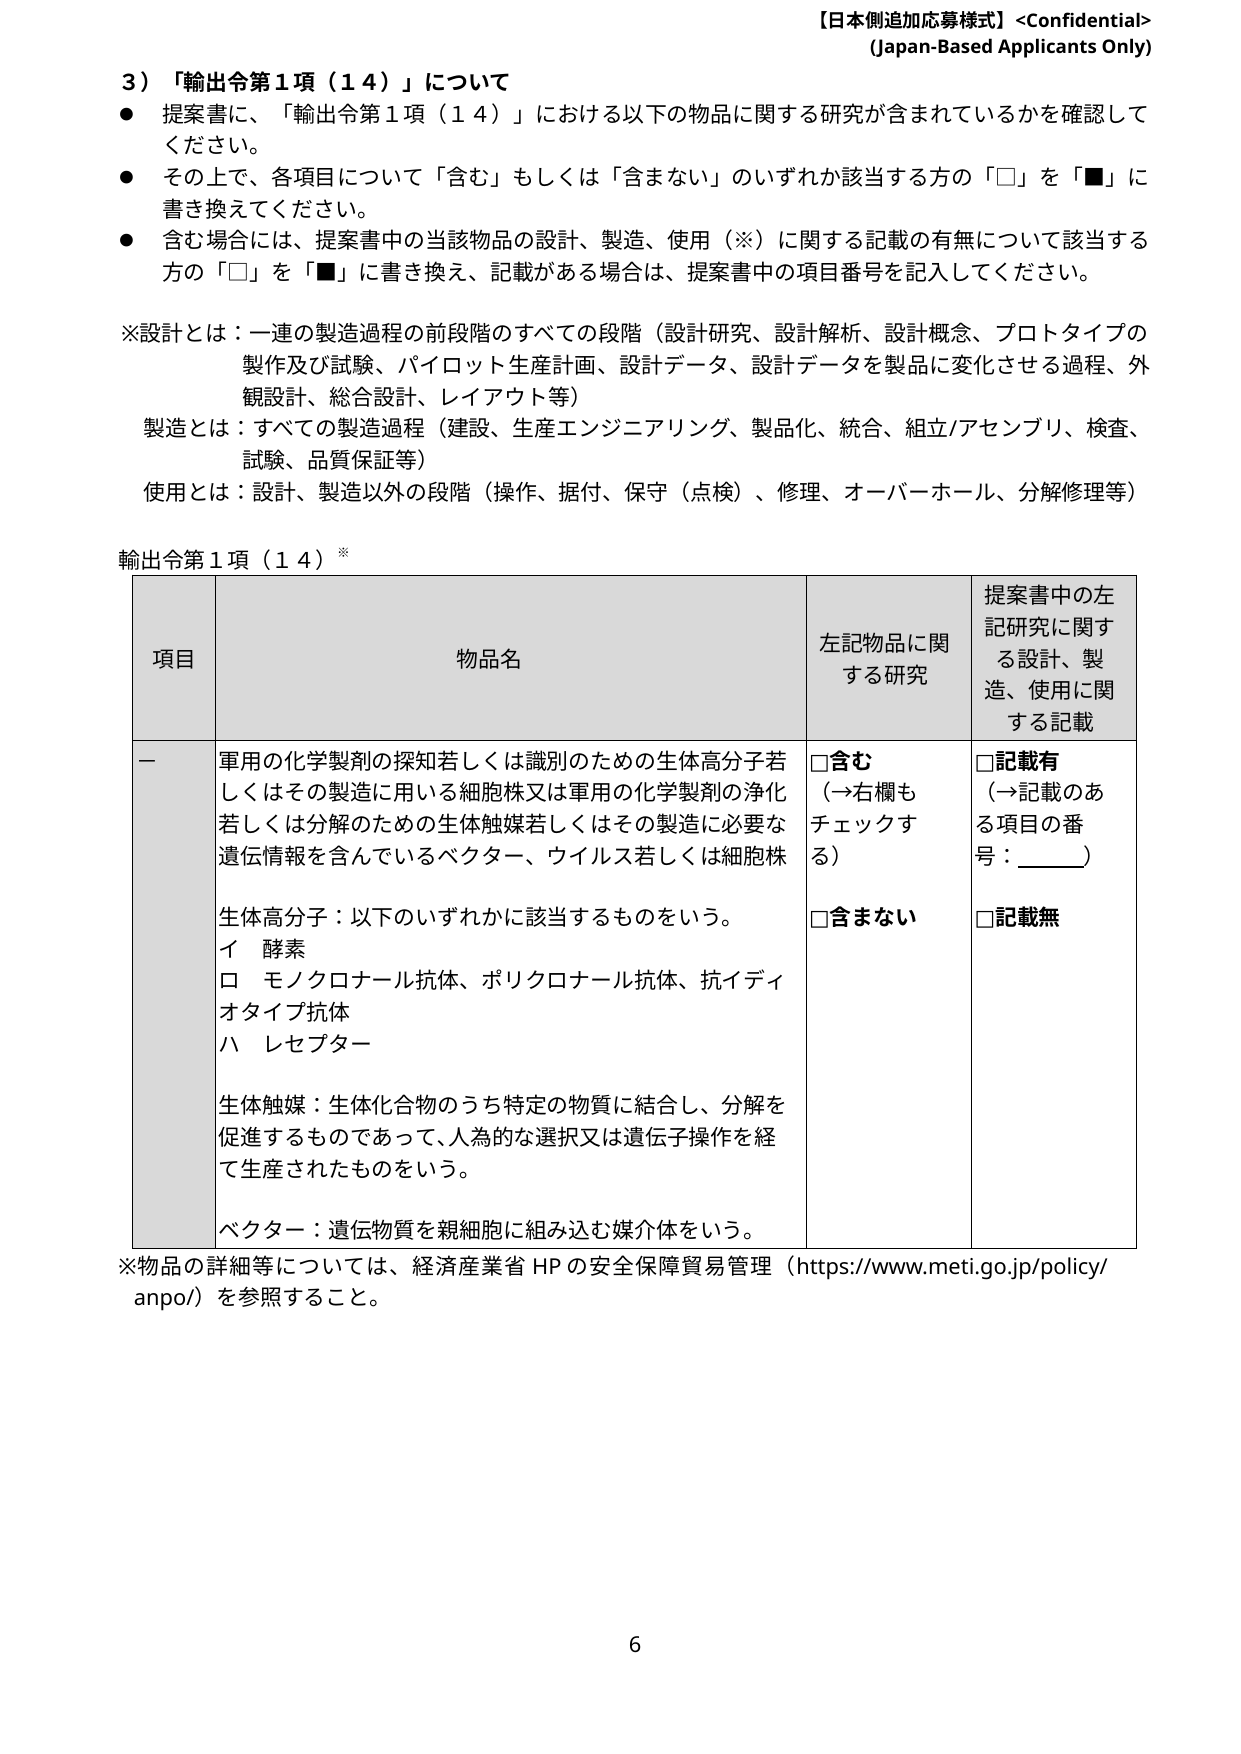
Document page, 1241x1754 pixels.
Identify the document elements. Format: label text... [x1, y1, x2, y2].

list その上で、各項目について「含む」もしくは「含まない」のいずれか該当する方の「□」を「■」に書き換えてください。 [118, 160, 1152, 223]
text 製造とは：すべての製造過程（建設、生産エンジニアリング、製品化、統合、組立/アセンブリ、検査、試験、品質保証等） [143, 411, 1152, 475]
text 使用とは：設計、製造以外の段階（操作、据付、保守（点検）、修理、オーバーホール、分解修理等） [143, 475, 1152, 507]
text 輸出令第１項（１４）※ [118, 543, 1108, 574]
text ※設計とは：一連の製造過程の前段階のすべての段階（設計研究、設計解析、設計概念、プロトタイプの製作及び試験、パイロット生産計画、設計データ、設計データを製品に変化させる過程、外観設計、総合設計、レイアウト等） [121, 316, 1152, 411]
table_header 左記物品に関する研究 [807, 576, 971, 740]
list 提案書に、「輸出令第１項（１４）」における以下の物品に関する研究が含まれているかを確認してください。 [118, 97, 1152, 160]
table_header 提案書中の左記研究に関する設計、製造、使用に関する記載 [972, 576, 1136, 740]
list 含む場合には、提案書中の当該物品の設計、製造、使用（※）に関する記載の有無について該当する方の「□」を「■」に書き換え、記載がある場合は、提案書中の項目番号を記入してください。 [118, 223, 1152, 287]
table_header 項目 [133, 576, 215, 740]
table_cell □含む （→右欄もチェックする） □含まない [807, 741, 971, 1248]
text ※物品の詳細等については、経済産業省HPの安全保障貿易管理（https://www.meti.go.jp/policy/anpo/）を参照すること。 [118, 1249, 1108, 1312]
table_header 物品名 [216, 576, 806, 740]
text ３）「輸出令第１項（１４）」について [118, 65, 1152, 97]
table_cell － [133, 741, 215, 1248]
table_cell 軍用の化学製剤の探知若しくは識別のための生体高分子若しくはその製造に用いる細胞株又は軍用の化学製剤の浄化若しくは分解のための生体触媒若しくはその製造に必要な遺伝情報を含んでいるベクター、ウイルス若しくは細胞株 生体高分子：以下のいずれかに該当するものをいう。 イ 酵素 ロ モノクロナール抗体、ポリクロナール抗体、抗イディオタイプ抗体 ハ レセプター 生体触媒：生体化合物のうち特定の物質に結合し、分解を促進するものであって､人為的な選択又は遺伝子操作を経て生産されたものをいう｡ ベクター：遺伝物質を親細胞に組み込む媒介体をいう。 [216, 741, 806, 1248]
table_cell □記載有 （→記載のある項目の番号： ） □記載無 [972, 741, 1136, 1248]
